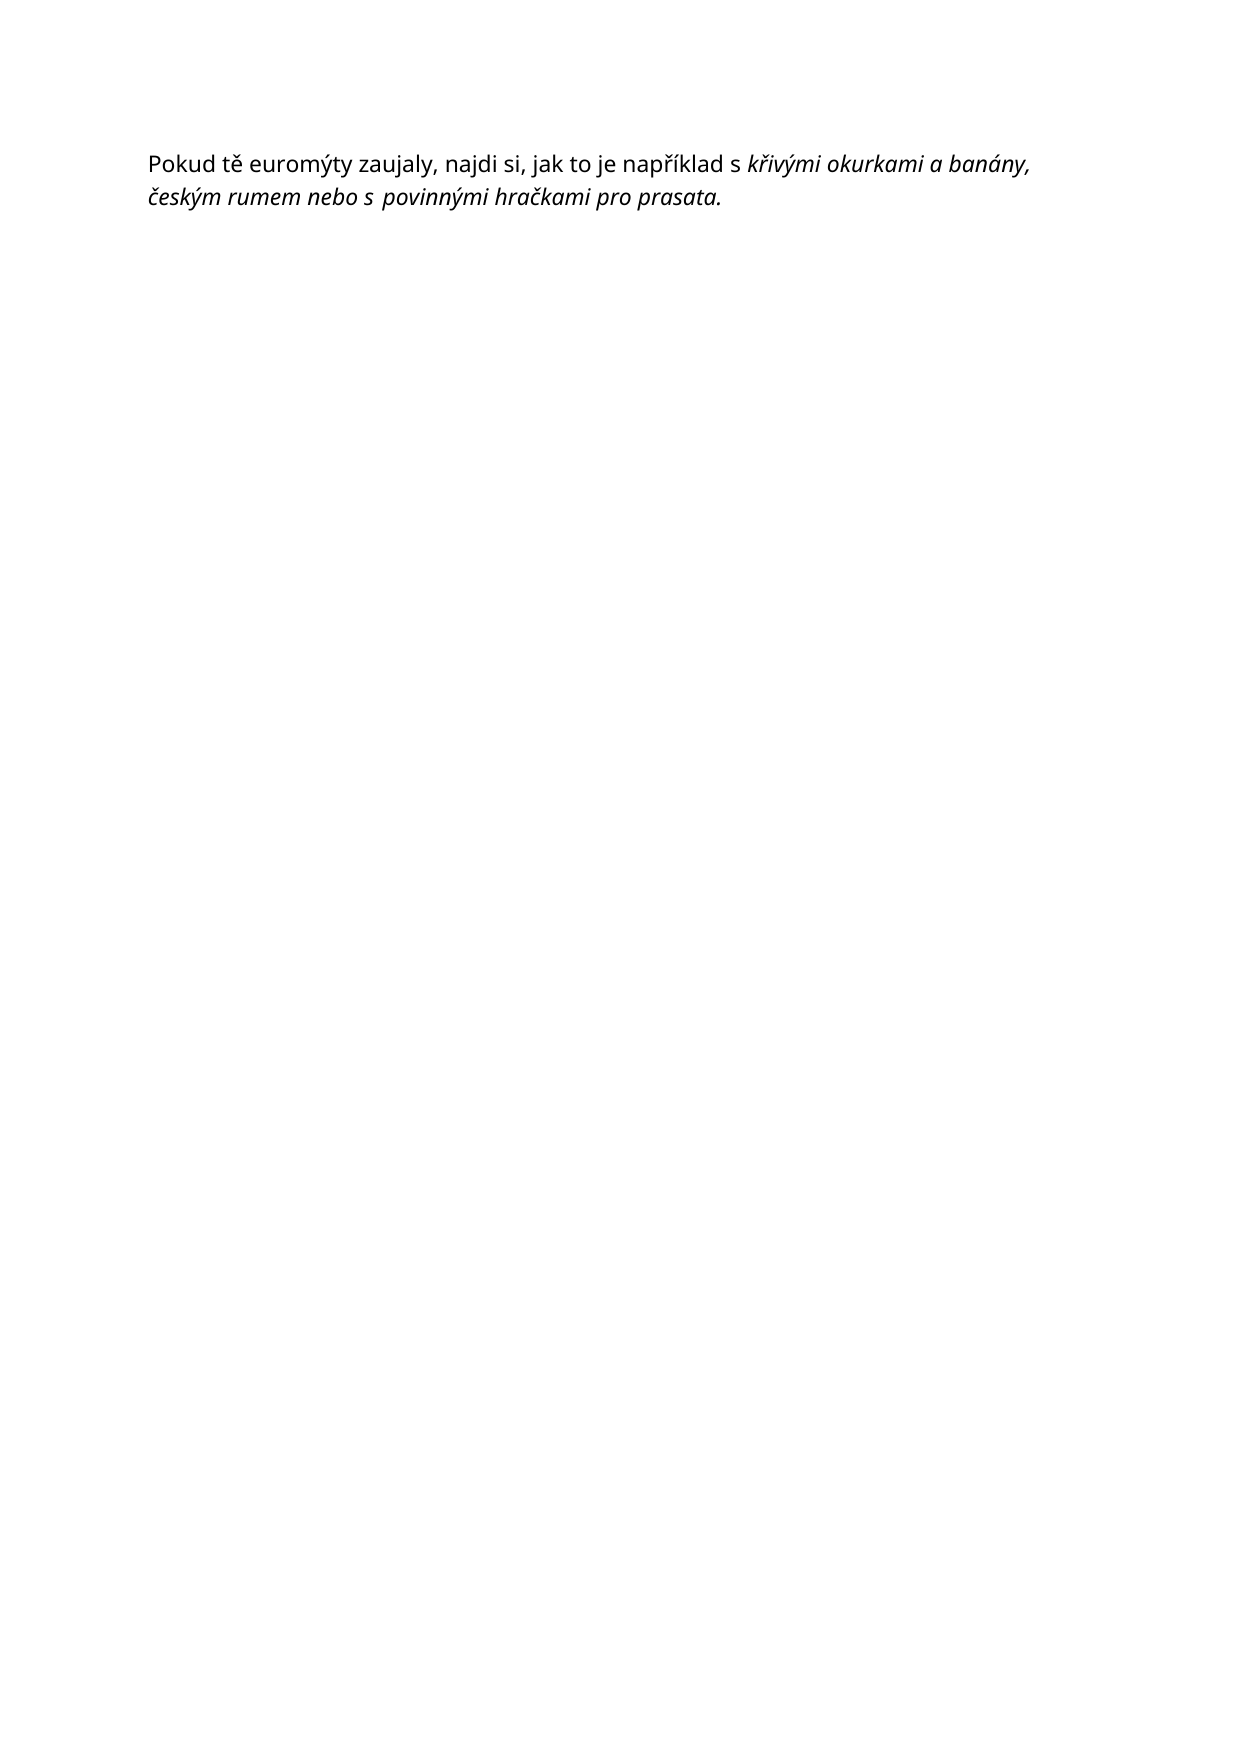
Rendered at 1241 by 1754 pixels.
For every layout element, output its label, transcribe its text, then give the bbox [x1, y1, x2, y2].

text Pokud tě euromýty zaujaly, najdi si, jak to je například s křivými okurkami a banány, českým rumem nebo s povinnými hračkami pro prasata. [148, 148, 1093, 213]
